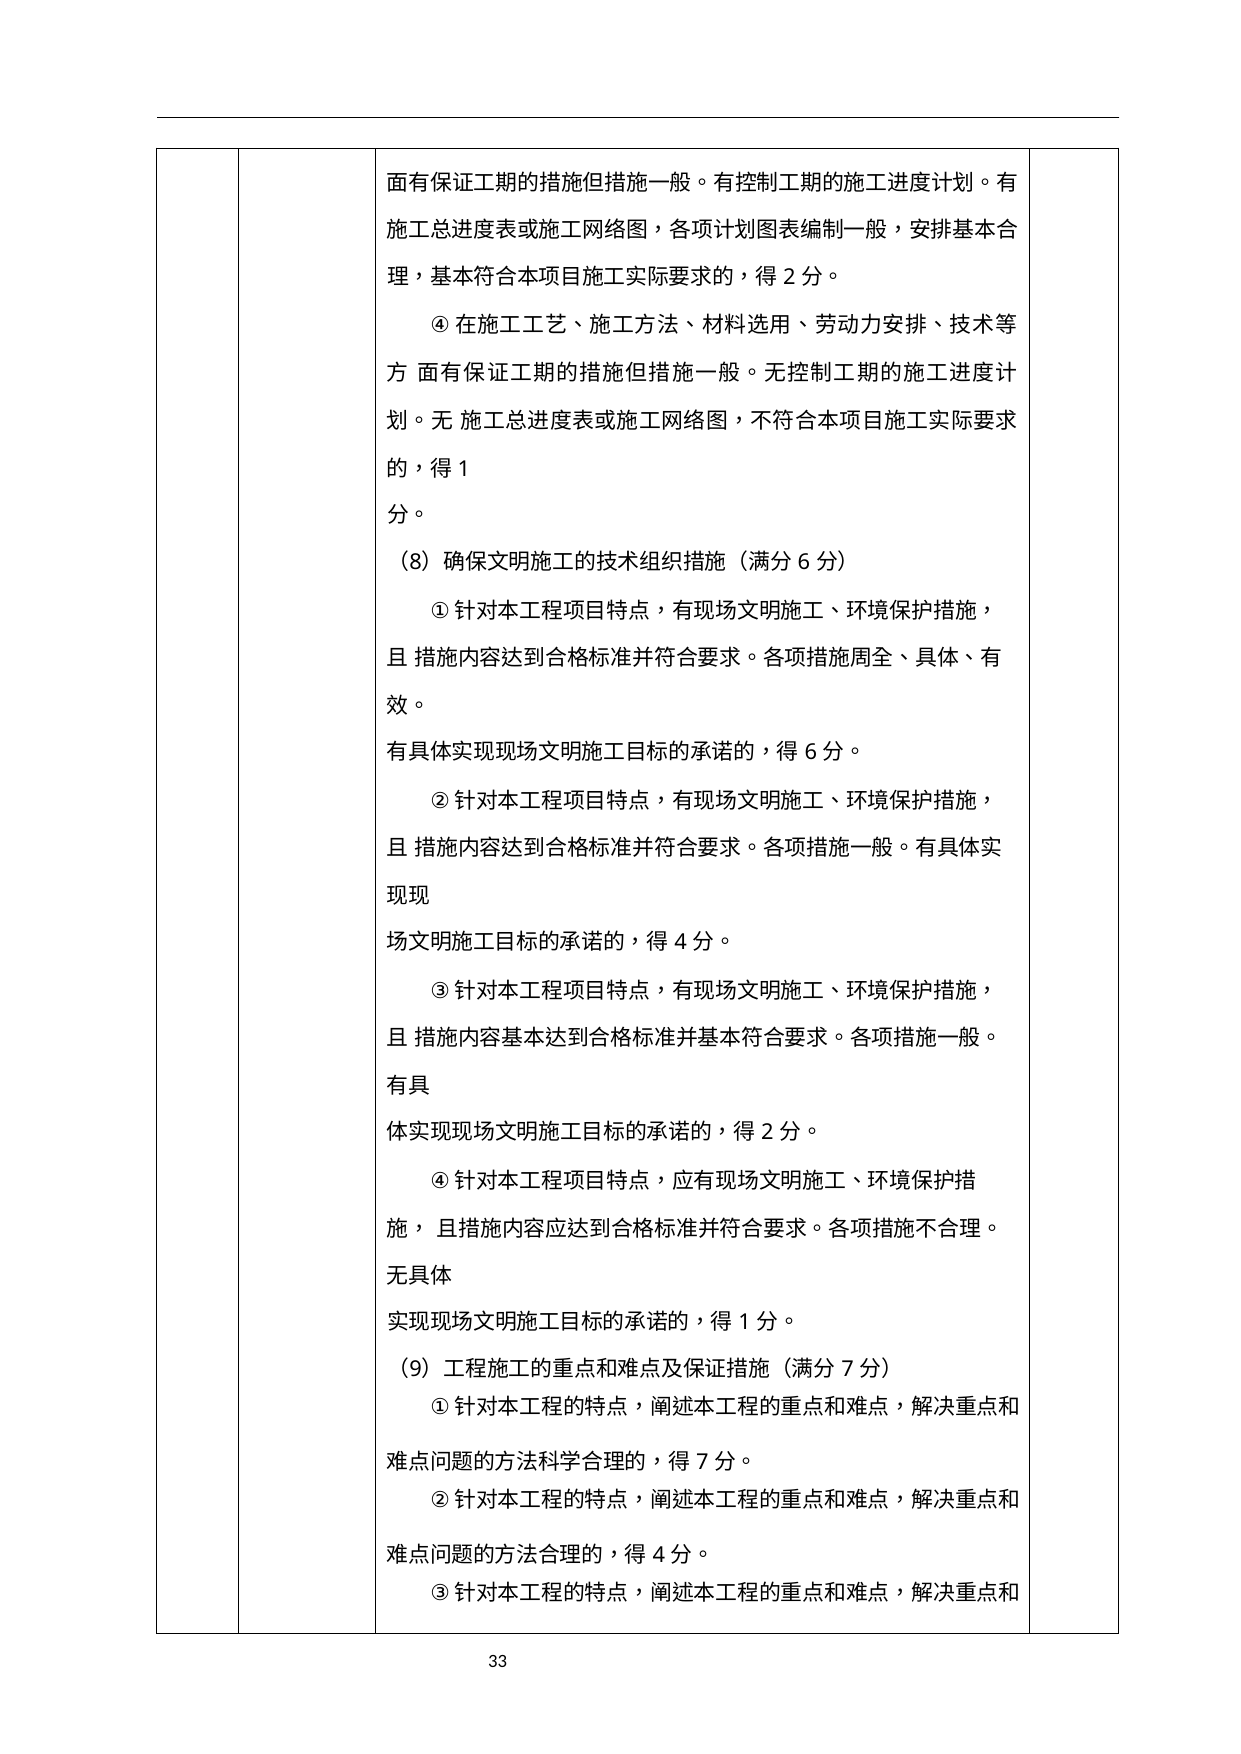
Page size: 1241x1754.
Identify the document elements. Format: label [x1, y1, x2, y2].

table_header [157, 149, 238, 1633]
table_header [239, 149, 375, 1633]
table_header [376, 149, 1029, 1633]
table_header [1030, 149, 1118, 1633]
